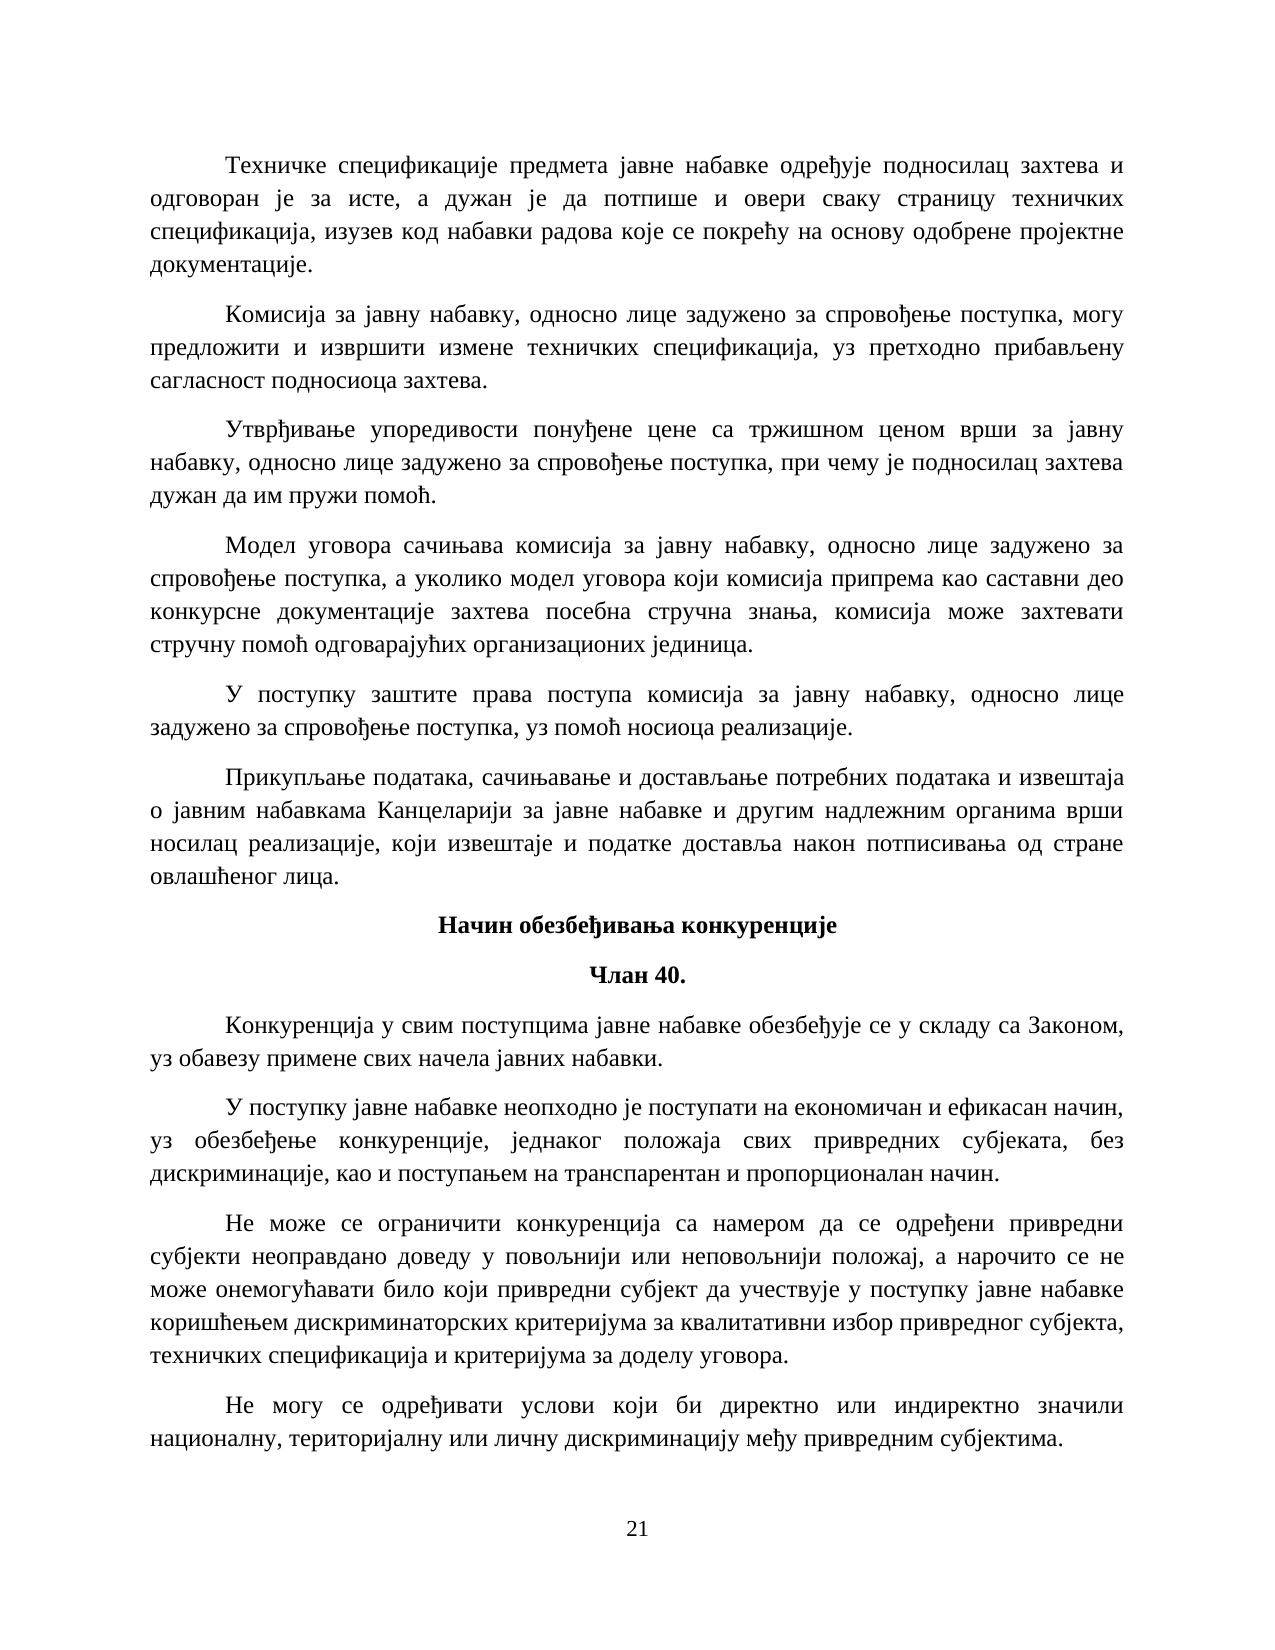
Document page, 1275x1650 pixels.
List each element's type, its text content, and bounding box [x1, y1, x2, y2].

text Прикупљање података, сачињавање и достављање потребних података и извештаја о јавним набавкама Канцеларији за јавне набавке и другим надлежним органима врши носилац реализације, који извештаје и податке доставља након потписивања од стране овлашћеног лица. [150, 762, 1125, 889]
text Техничке спецификације предмета јавне набавке одређује подносилац захтева и одговоран је за исте, а дужан је да потпише и овери сваку страницу техничких спецификација, изузев код набавки радова које се покрећу на основу одобрене пројектне документације. [150, 150, 1125, 278]
text Конкуренција у свим поступцима јавне набавке обезбеђује се у складу са Законом, уз обавезу примене свих начела јавних набавки. [150, 1010, 1125, 1072]
text Не може се ограничити конкуренција са намером да се одређени привредни субјекти неоправдано доведу у повољнији или неповољнији положај, а нарочито се не може онемогућавати било који привредни субјект да учествује у поступку јавне набавке коришћењем дискриминаторских критеријума за квалитативни избор привредног субјекта, техничких спецификација и критеријума за доделу уговора. [150, 1208, 1125, 1369]
text Начин обезбеђивања конкуренције [150, 910, 1125, 939]
text У поступку заштите права поступа комисија за јавну набавку, односно лице задужено за спровођење поступка, уз помоћ носиоца реализације. [150, 679, 1125, 741]
text У поступку јавне набавке неопходно је поступати на економичан и ефикасан начин, уз обезбеђење конкуренције, једнаког положаја свих привредних субјеката, без дискриминације, као и поступањем на транспарентан и пропорционалан начин. [150, 1092, 1125, 1187]
text Члан 40. [150, 960, 1125, 989]
text Не могу се одређивати услови који би директно или индиректно значили националну, територијалну или личну дискриминацију међу привредним субјектима. [150, 1390, 1125, 1452]
text Модел уговора сачињава комисија за јавну набавку, односно лице задужено за спровођење поступка, а уколико модел уговора који комисија припрема као саставни део конкурсне документације захтева посебна стручна знања, комисија може захтевати стручну помоћ одговарајућих организационих јединица. [150, 530, 1125, 658]
text Комисија за јавну набавку, односно лице задужено за спровођење поступка, могу предложити и извршити измене техничких спецификација, уз претходно прибављену сагласност подносиоца захтева. [150, 299, 1125, 393]
text Утврђивање упоредивости понуђене цене са тржишном ценом врши за јавну набавку, односно лице задужено за спровођење поступка, при чему је подносилац захтева дужан да им пружи помоћ. [150, 414, 1125, 509]
